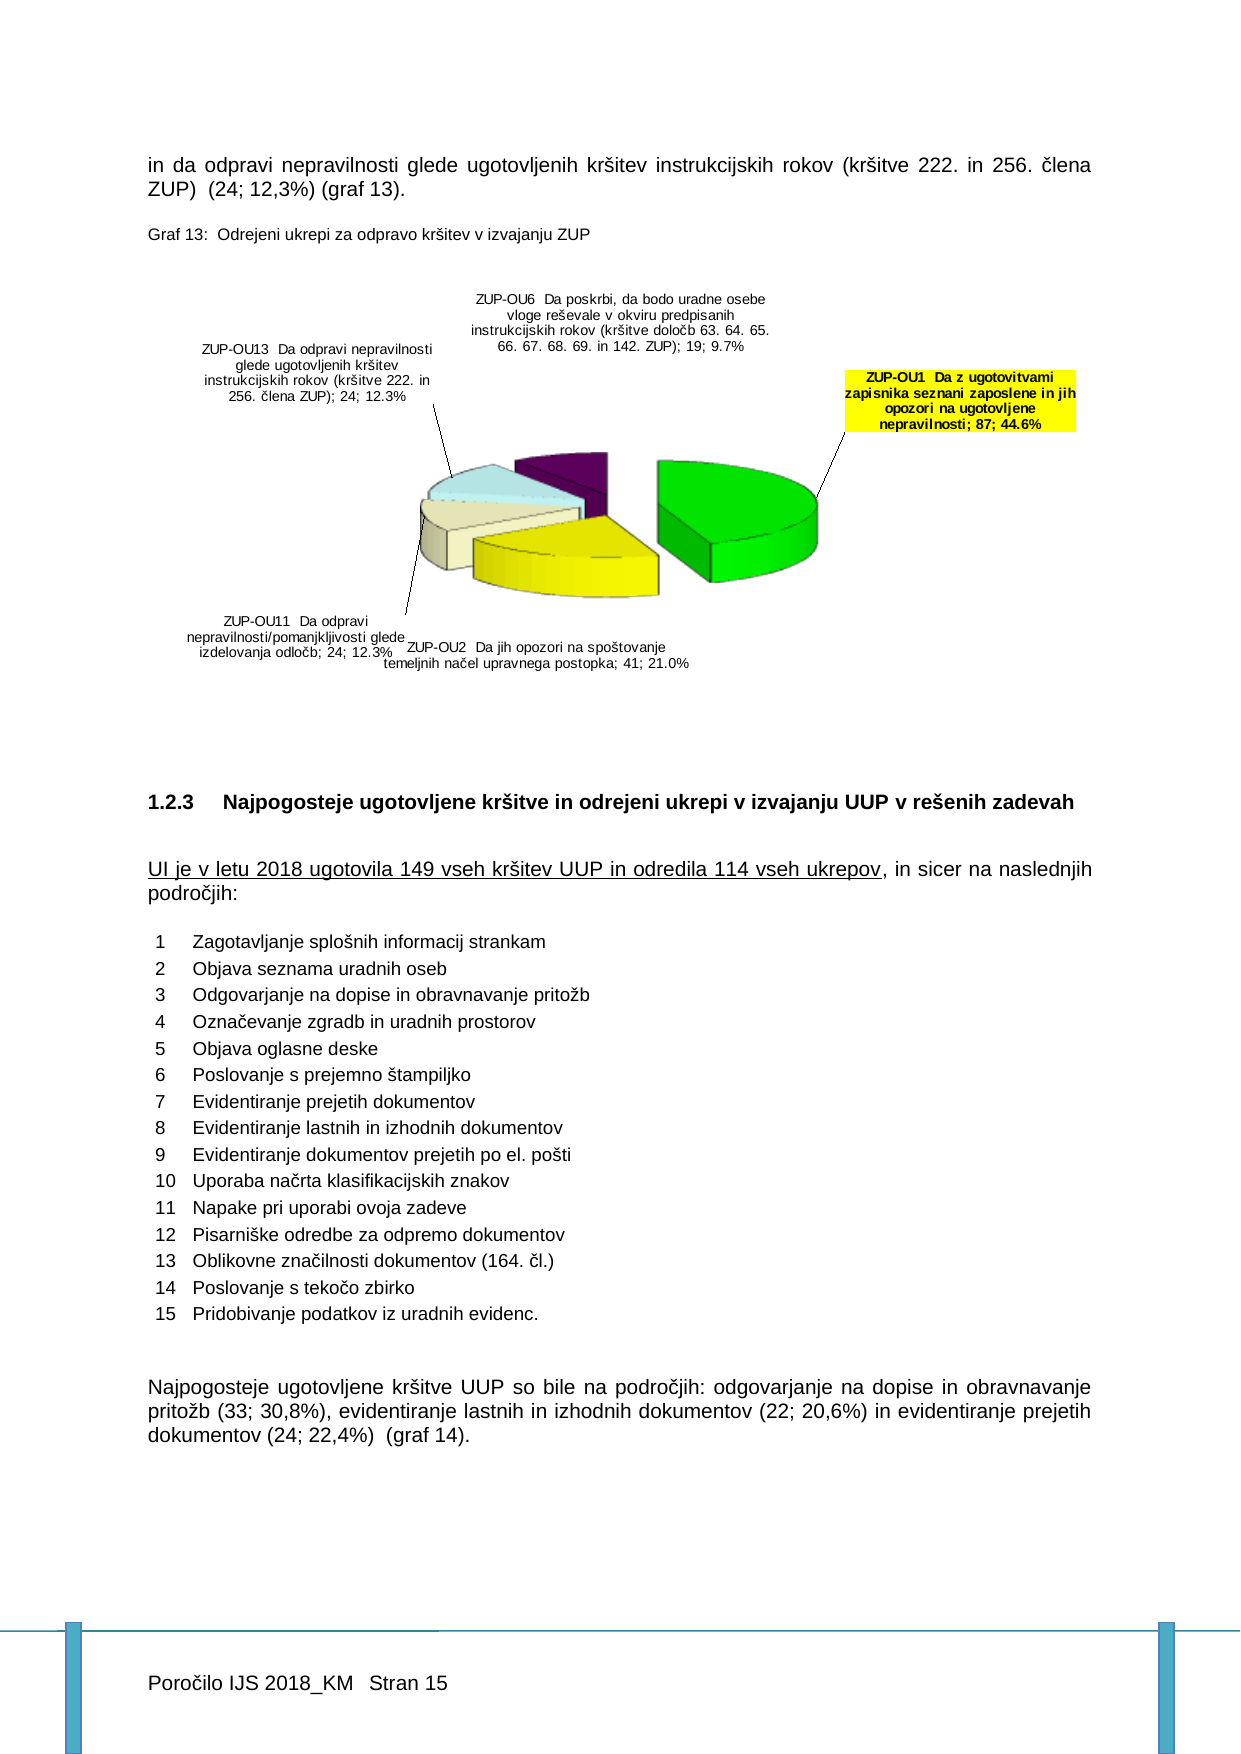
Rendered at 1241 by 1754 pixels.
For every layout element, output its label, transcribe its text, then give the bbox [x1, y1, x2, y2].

table_cell Evidentiranje lastnih in izhodnih dokumentov [148, 1115, 708, 1141]
table_cell Uporaba načrta klasifikacijskih znakov [148, 1168, 708, 1194]
table_cell Odgovarjanje na dopise in obravnavanje pritožb [148, 982, 708, 1008]
table_cell Evidentiranje dokumentov prejetih po el. pošti [148, 1141, 708, 1168]
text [148, 152, 1092, 200]
text UI je v letu 2018 ugotovila 149 vseh kršitev UUP in odredila 114 vseh ukrepov, in sicer na naslednjih področjih: [148, 857, 1092, 905]
list Najpogosteje ugotovljene kršitve in odrejeni ukrepi v izvajanju UUP v rešenih zadevah [148, 790, 1092, 814]
table_cell Objava oglasne deske [148, 1035, 708, 1061]
text Najpogosteje ugotovljene kršitve UUP so bile na področjih: odgovarjanje na dopise in obravnavanje pritožb (33; 30,8%), evidentiranje lastnih in izhodnih dokumentov (22; 20,6%) in evidentiranje prejetih dokumentov (24; 22,4%) (graf 14). [148, 1375, 1092, 1447]
text Graf 13: Odrejeni ukrepi za odpravo kršitev v izvajanju ZUP [148, 224, 1092, 243]
table_cell Objava seznama uradnih oseb [148, 955, 708, 982]
table_cell Označevanje zgradb in uradnih prostorov [148, 1008, 708, 1035]
table_cell Napake pri uporabi ovoja zadeve [148, 1194, 708, 1221]
table_cell Poslovanje s tekočo zbirko [148, 1274, 708, 1301]
table_header Zagotavljanje splošnih informacij strankam [148, 929, 708, 955]
table_cell Oblikovne značilnosti dokumentov (164. čl.) [148, 1248, 708, 1274]
table_cell Pridobivanje podatkov iz uradnih evidenc. [148, 1301, 708, 1327]
table_cell Pisarniške odredbe za odpremo dokumentov [148, 1221, 708, 1247]
table_cell Evidentiranje prejetih dokumentov [148, 1088, 708, 1114]
table_cell Poslovanje s prejemno štampiljko [148, 1061, 708, 1088]
